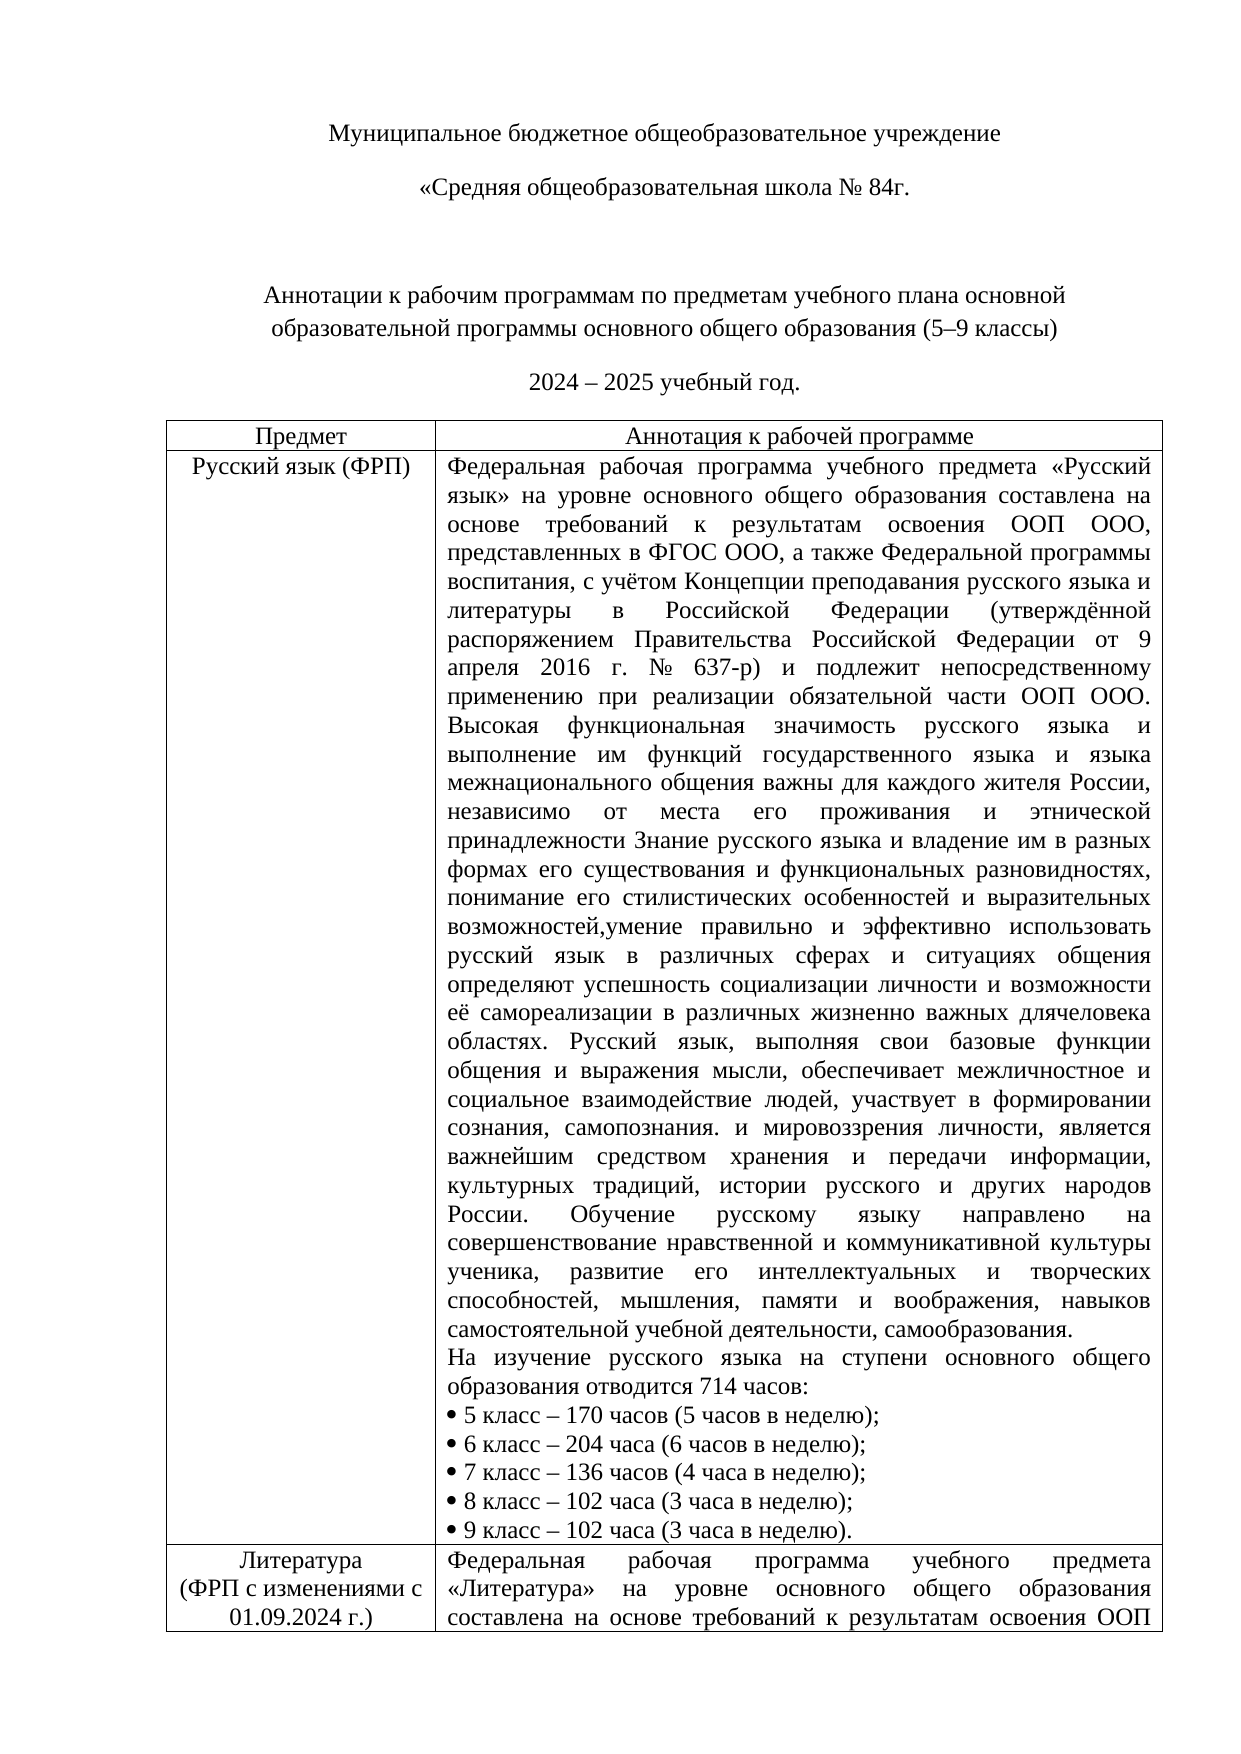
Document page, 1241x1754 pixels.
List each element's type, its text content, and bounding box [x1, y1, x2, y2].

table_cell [436, 1545, 1162, 1631]
text «Средняя общеобразовательная школа № 84г. [177, 172, 1152, 201]
text 2024 – 2025 учебный год. [177, 367, 1152, 395]
table_header Аннотация к рабочей программе [436, 421, 1162, 450]
text Аннотации к рабочим программам по предметам учебного плана основной образовательной программы основного общего образования (5–9 классы) [177, 280, 1152, 341]
text Муниципальное бюджетное общеобразовательное учреждение [177, 118, 1152, 147]
table_cell Федеральная рабочая программа учебного предмета «Русский язык» на уровне основного общего образования составлена на основе требований к результатам освоения ООП ООО, представленных в ФГОС ООО, а также Федеральной программы воспитания, с учётом Концепции преподавания русского языка и литературы в Российской Федерации (утверждённой распоряжением Правительства Российской Федерации от 9 апреля 2016 г. № 637-р) и подлежит непосредственному применению при реализации обязательной части ООП ООО. Высокая функциональная значимость русского языка и выполнение им функций государственного языка и языка межнационального общения важны для каждого жителя России, независимо от места его проживания и этнической принадлежности Знание русского языка и владение им в разных формах его существования и функциональных разновидностях, понимание его стилистических особенностей и выразительных возможностей,умение правильно и эффективно использовать русский язык в различных сферах и ситуациях общения определяют успешность социализации личности и возможности её самореализации в различных жизненно важных длячеловека областях. Русский язык, выполняя свои базовые функции общения и выражения мысли, обеспечивает межличностное и социальное взаимодействие людей, участвует в формировании сознания, самопознания. и мировоззрения личности, является важнейшим средством хранения и передачи информации, культурных традиций, истории русского и других народов России. Обучение русскому языку направлено на совершенствование нравственной и коммуникативной культуры ученика, развитие его интеллектуальных и творческих способностей, мышления, памяти и воображения, навыков самостоятельной учебной деятельности, самообразования. На изучение русского языка на ступени основного общего образования отводится 714 часов: 5 класс – 170 часов (5 часов в неделю); 6 класс – 204 часа (6 часов в неделю); 7 класс – 136 часов (4 часа в неделю); 8 класс – 102 часа (3 часа в неделю); 9 класс – 102 часа (3 часа в неделю). [436, 451, 1162, 1544]
table_header Предмет [167, 421, 435, 450]
table_cell Русский язык (ФРП) [167, 451, 435, 1544]
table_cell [167, 1545, 435, 1631]
